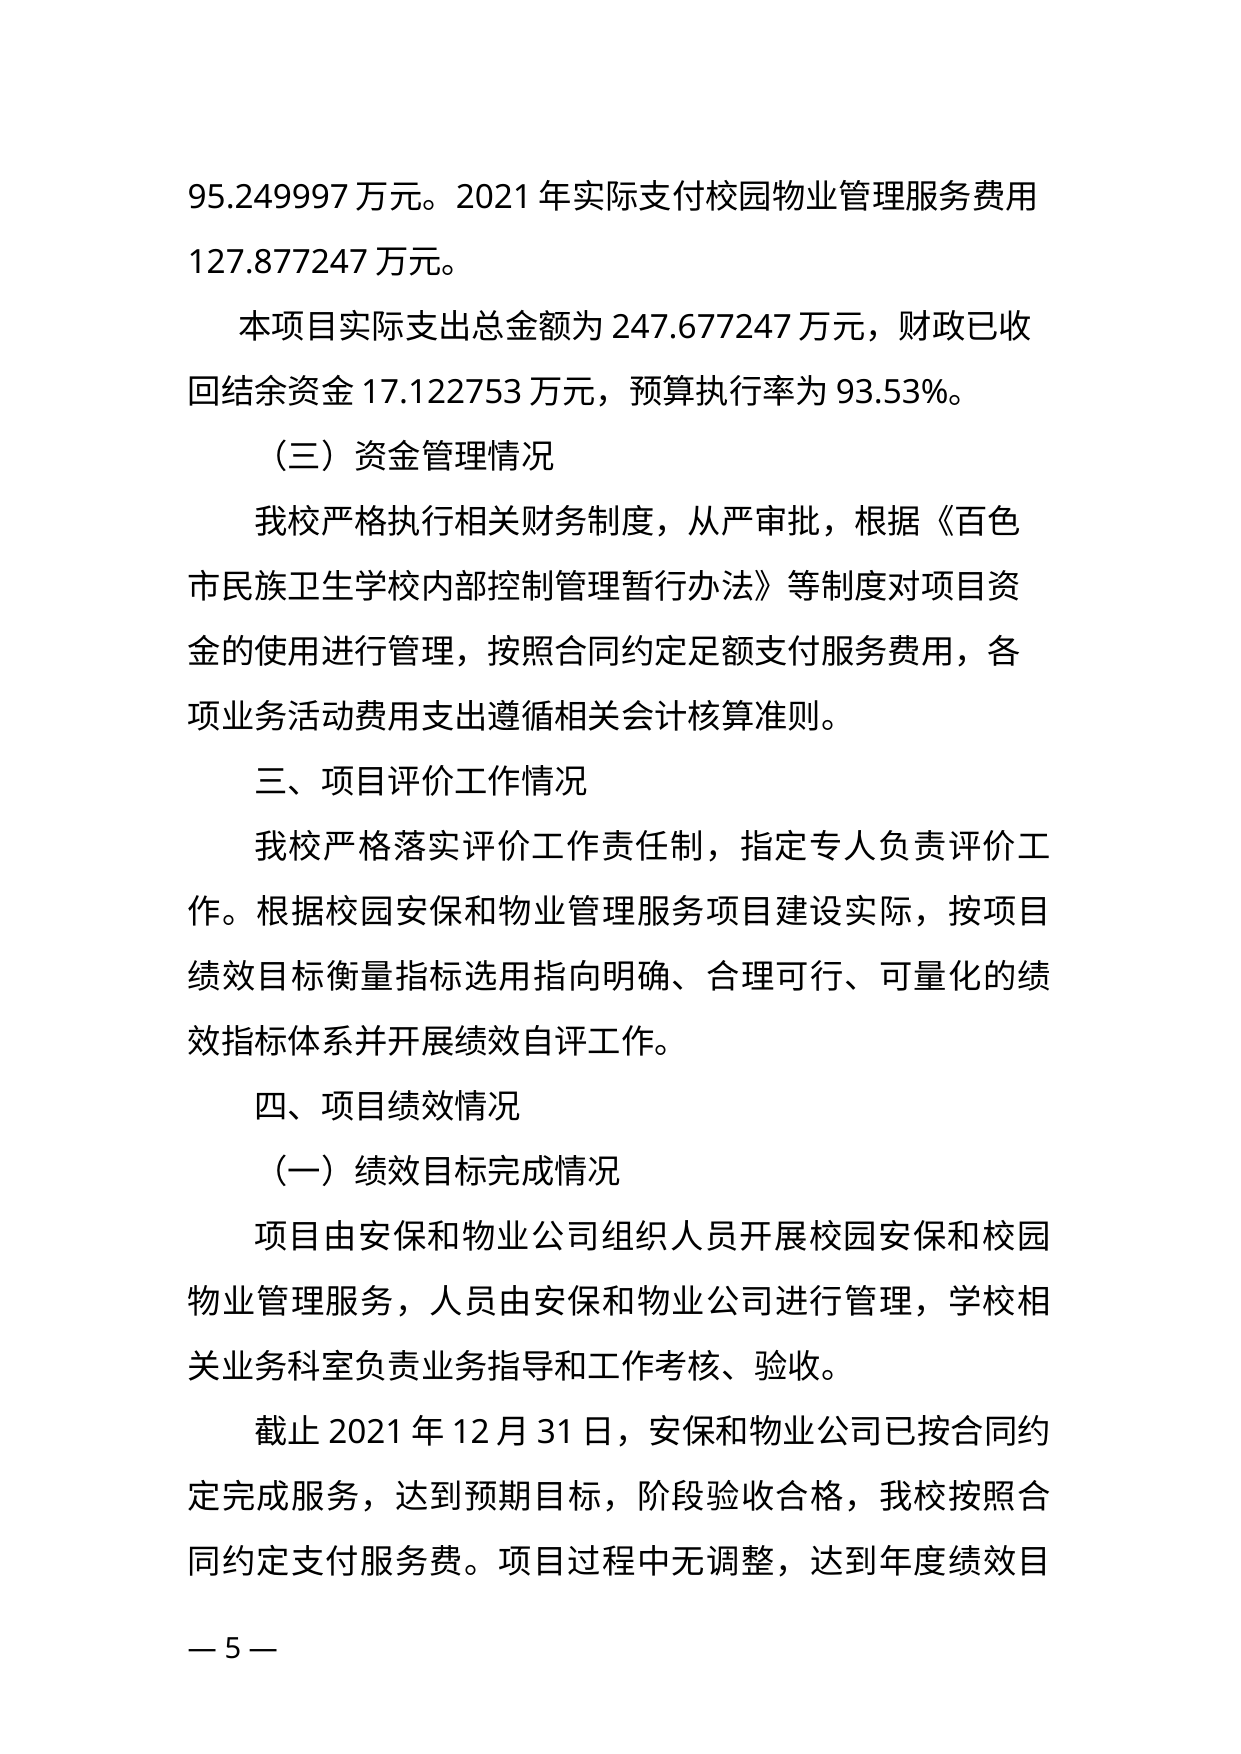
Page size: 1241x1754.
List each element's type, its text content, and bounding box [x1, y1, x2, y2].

list 我校严格落实评价工作责任制，指定专人负责评价工作。根据校园安保和物业管理服务项目建设实际，按项目绩效目标衡量指标选用指向明确、合理可行、可量化的绩效指标体系并开展绩效自评工作。 [187, 812, 1053, 1072]
text 项目由安保和物业公司组织人员开展校园安保和校园物业管理服务，人员由安保和物业公司进行管理，学校相关业务科室负责业务指导和工作考核、验收。 [187, 1202, 1053, 1397]
text 本项目实际支出总金额为247.677247万元，财政已收回结余资金17.122753万元，预算执行率为93.53%。 [187, 292, 1053, 422]
text （三）资金管理情况 [187, 422, 1053, 487]
list 四、项目绩效情况 [187, 1072, 1053, 1137]
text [187, 1397, 1053, 1592]
text 三、项目评价工作情况 [187, 747, 1053, 812]
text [187, 162, 1053, 292]
text 我校严格执行相关财务制度，从严审批，根据《百色市民族卫生学校内部控制管理暂行办法》等制度对项目资金的使用进行管理，按照合同约定足额支付服务费用，各项业务活动费用支出遵循相关会计核算准则。 [187, 487, 1053, 747]
text （一）绩效目标完成情况 [187, 1137, 1053, 1202]
